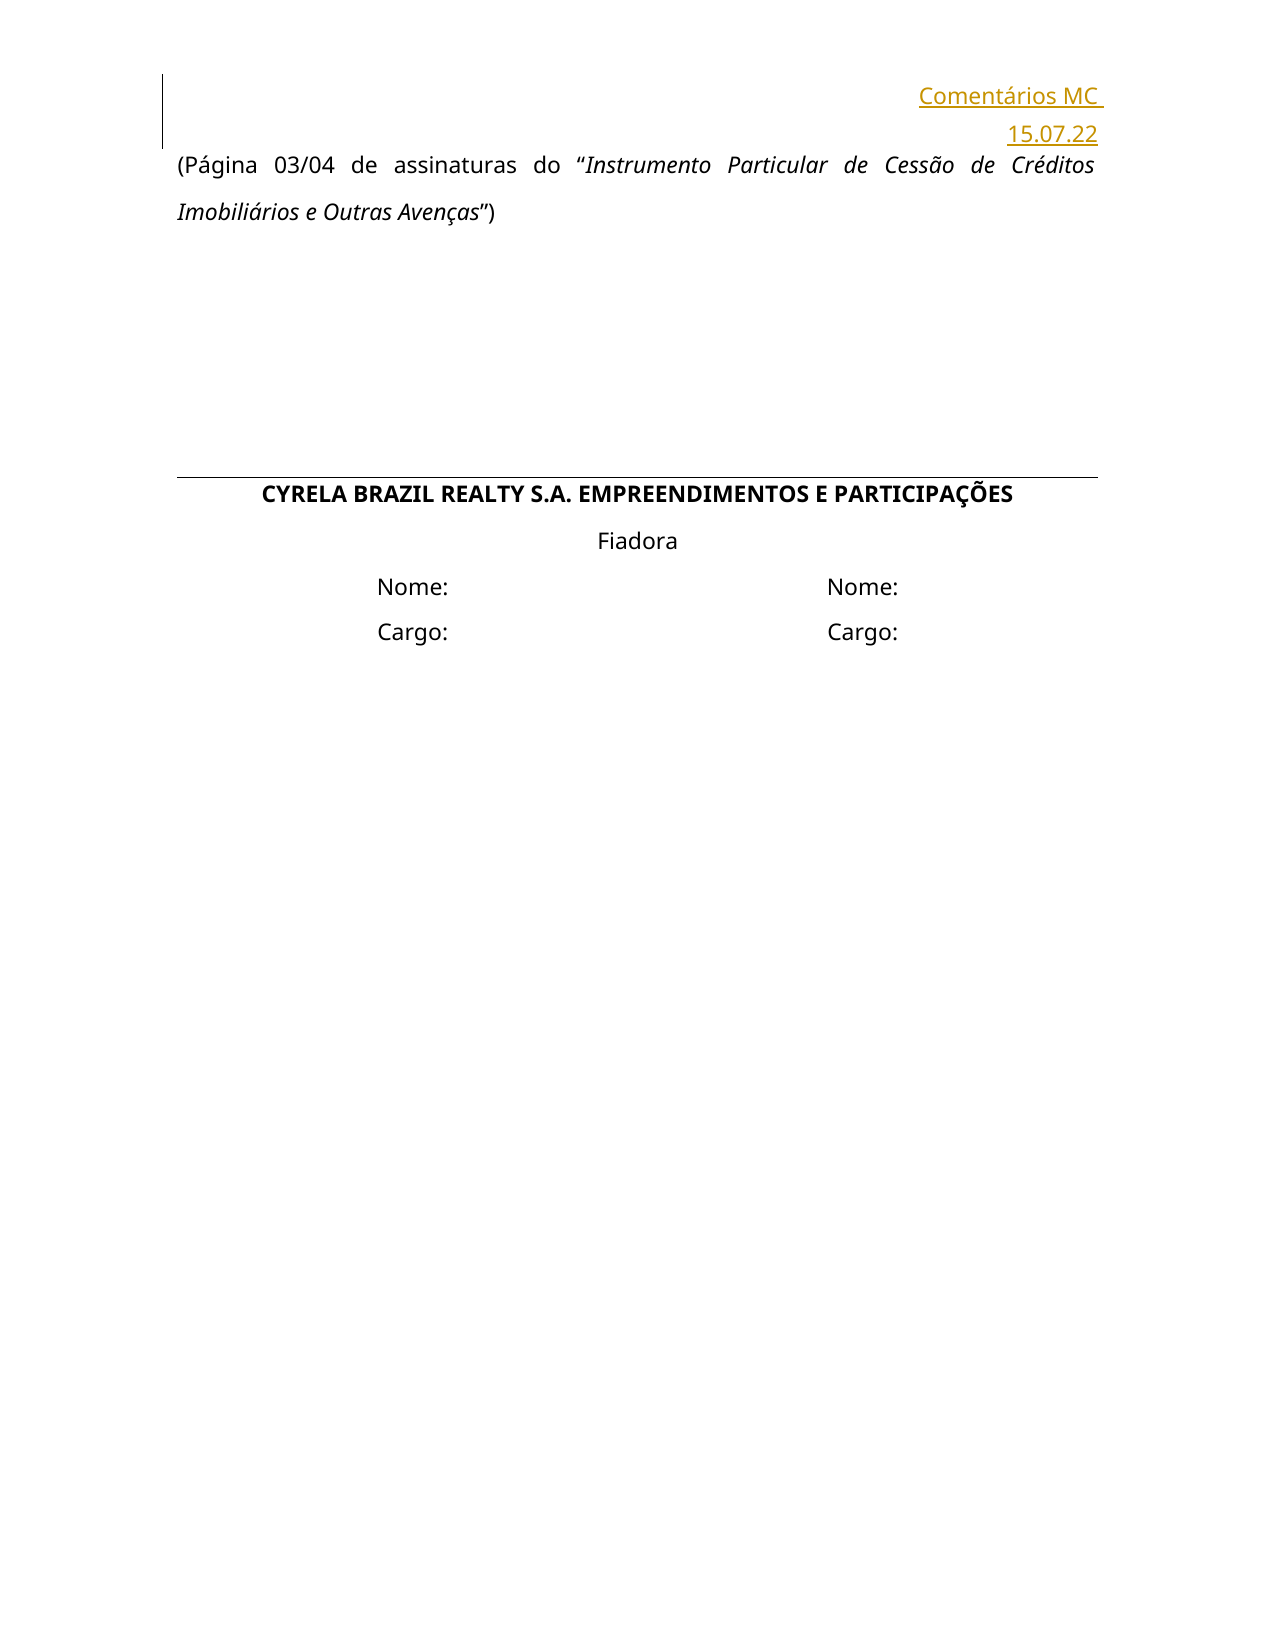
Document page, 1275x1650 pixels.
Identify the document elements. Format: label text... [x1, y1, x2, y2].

table_cell Cargo: Cargo: [177, 616, 1098, 661]
text (Página 03/04 de assinaturas do “Instrumento Particular de Cessão de Créditos Imobiliários e Outras Avenças”) [177, 149, 1098, 227]
table_header CYRELA BRAZIL REALTY S.A. EMPREENDIMENTOS E PARTICIPAÇÕES Fiadora [177, 478, 1098, 570]
table_cell Nome: Nome: [177, 570, 1098, 616]
